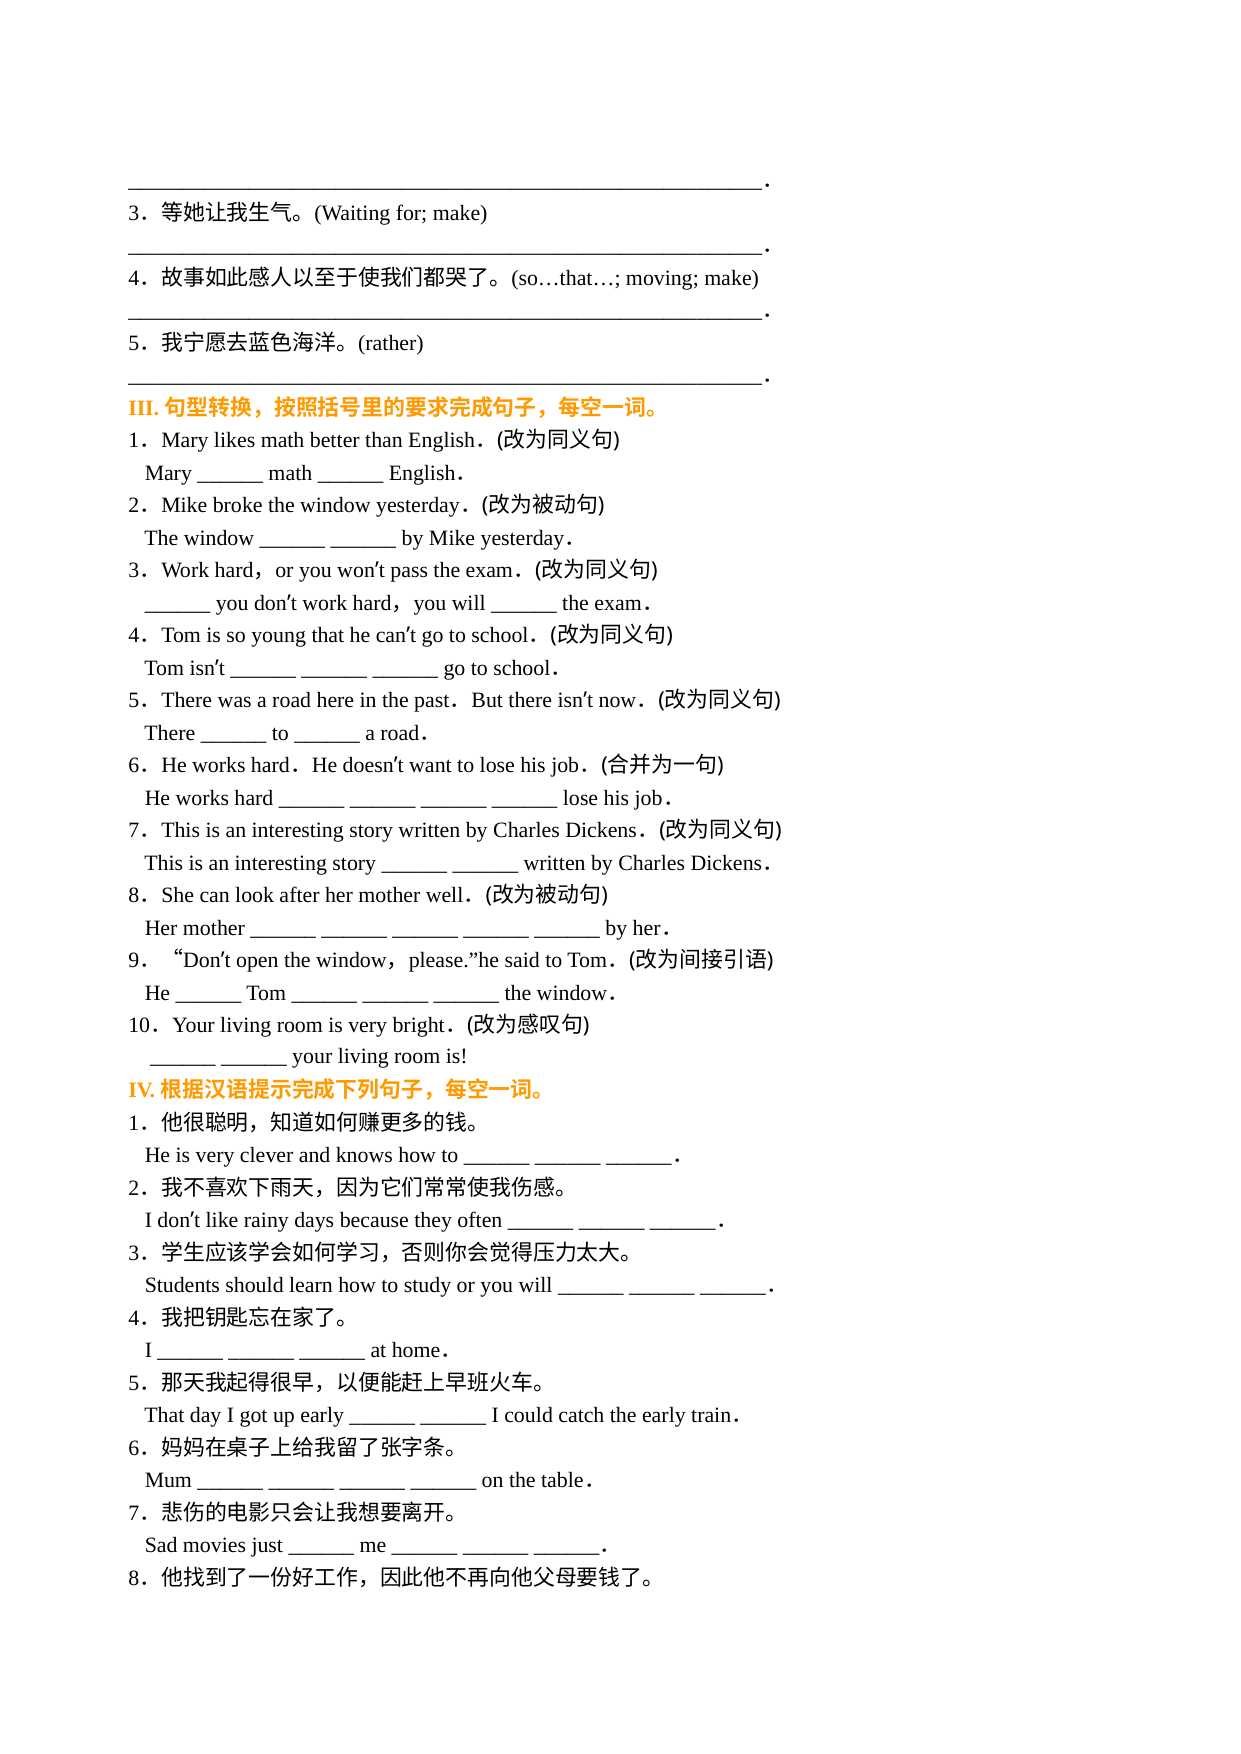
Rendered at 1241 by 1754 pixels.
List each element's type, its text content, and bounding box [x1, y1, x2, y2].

text __________________________________________________________． [128, 357, 1112, 389]
text Her mother ______ ______ ______ ______ ______ by her． [128, 909, 1112, 942]
text 8．他找到了一份好工作，因此他不再向他父母要钱了。 [128, 1559, 1112, 1592]
text 4．Tom is so young that he can’t go to school．(改为同义句) [128, 617, 1112, 649]
text 5．那天我起得很早，以便能赶上早班火车。 [128, 1364, 1112, 1397]
text He is very clever and knows how to ______ ______ ______． [128, 1137, 1112, 1169]
text 4．故事如此感人以至于使我们都哭了。(so…that…; moving; make) [128, 259, 1112, 292]
text 3．学生应该学会如何学习，否则你会觉得压力太大。 [128, 1234, 1112, 1267]
text 5．我宁愿去蓝色海洋。(rather) [128, 324, 1112, 357]
text Students should learn how to study or you will ______ ______ ______． [128, 1267, 1112, 1299]
text ______ you don’t work hard，you will ______ the exam． [128, 584, 1112, 617]
text 5．There was a road here in the past．But there isn’t now．(改为同义句) [128, 682, 1112, 714]
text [128, 162, 1112, 194]
text 6．He works hard．He doesn’t want to lose his job．(合并为一句) [128, 747, 1112, 779]
text He ______ Tom ______ ______ ______ the window． [128, 974, 1112, 1007]
text __________________________________________________________． [128, 292, 1112, 324]
text Sad movies just ______ me ______ ______ ______． [128, 1527, 1112, 1559]
text The window ______ ______ by Mike yesterday． [128, 519, 1112, 552]
text This is an interesting story ______ ______ written by Charles Dickens． [128, 844, 1112, 877]
text 8．She can look after her mother well．(改为被动句) [128, 877, 1112, 909]
text ______ ______ your living room is! [128, 1039, 1112, 1072]
text That day I got up early ______ ______ I could catch the early train． [128, 1397, 1112, 1429]
text 7．This is an interesting story written by Charles Dickens．(改为同义句) [128, 812, 1112, 844]
text 4．我把钥匙忘在家了。 [128, 1299, 1112, 1332]
text 2．我不喜欢下雨天，因为它们常常使我伤感。 [128, 1169, 1112, 1202]
text 1．他很聪明，知道如何赚更多的钱。 [128, 1104, 1112, 1137]
text I don’t like rainy days because they often ______ ______ ______． [128, 1202, 1112, 1234]
text IV. 根据汉语提示完成下列句子，每空一词。 [128, 1072, 1112, 1104]
text He works hard ______ ______ ______ ______ lose his job． [128, 779, 1112, 812]
text Tom isn’t ______ ______ ______ go to school． [128, 649, 1112, 682]
text 2．Mike broke the window yesterday．(改为被动句) [128, 487, 1112, 519]
text Mum ______ ______ ______ ______ on the table． [128, 1462, 1112, 1494]
text 1．Mary likes math better than English．(改为同义句) [128, 422, 1112, 454]
text 9．“Don’t open the window，please.”he said to Tom．(改为间接引语) [128, 942, 1112, 974]
text 6．妈妈在桌子上给我留了张字条。 [128, 1429, 1112, 1462]
text 3．Work hard，or you won’t pass the exam．(改为同义句) [128, 552, 1112, 584]
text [128, 227, 1112, 259]
text There ______ to ______ a road． [128, 714, 1112, 747]
text Mary ______ math ______ English． [128, 454, 1112, 487]
text 7．悲伤的电影只会让我想要离开。 [128, 1494, 1112, 1527]
text 3．等她让我生气。(Waiting for; make) [128, 194, 1112, 227]
text 10．Your living room is very bright．(改为感叹句) [128, 1007, 1112, 1039]
text I ______ ______ ______ at home． [128, 1332, 1112, 1364]
text III. 句型转换，按照括号里的要求完成句子，每空一词。 [128, 389, 1112, 422]
